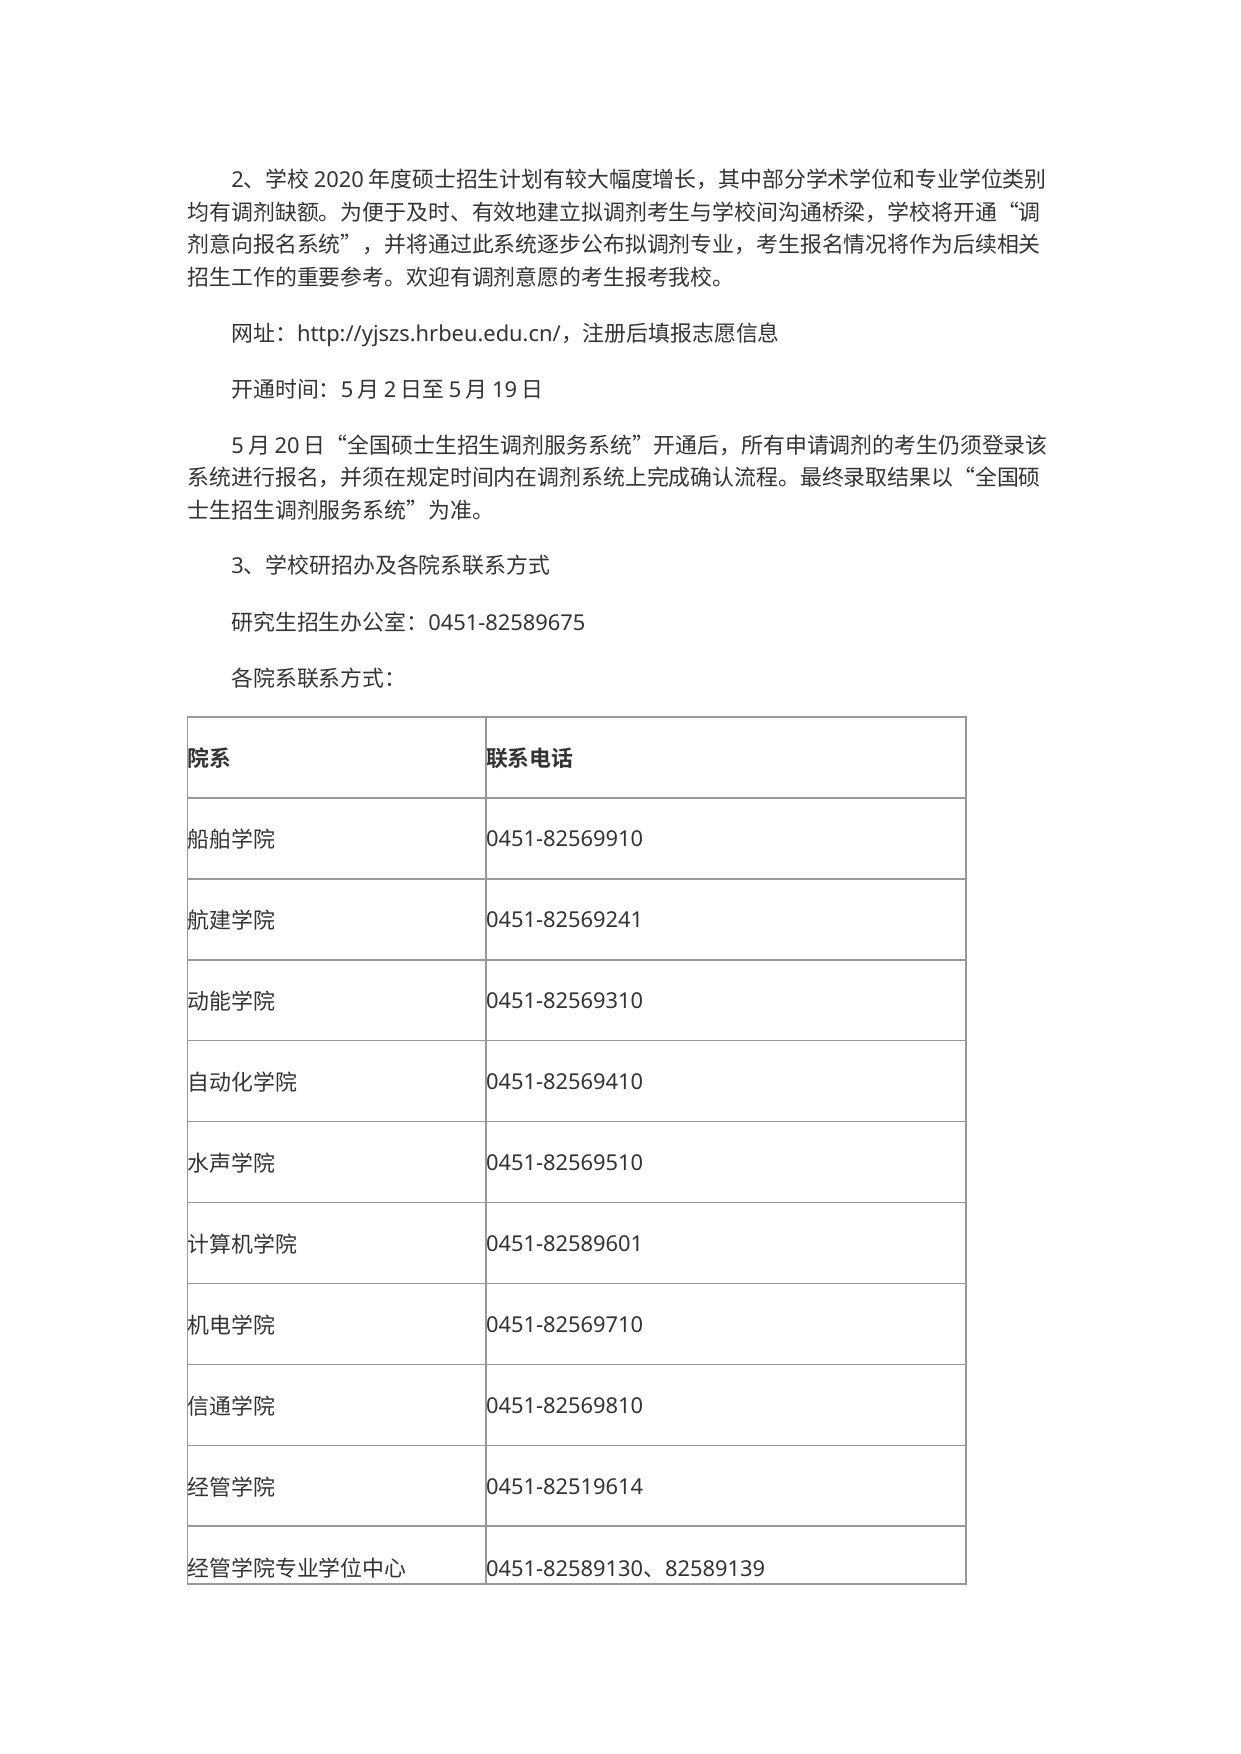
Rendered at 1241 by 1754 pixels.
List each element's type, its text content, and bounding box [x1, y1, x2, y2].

text 2、学校2020年度硕士招生计划有较大幅度增长，其中部分学术学位和专业学位类别均有调剂缺额。为便于及时、有效地建立拟调剂考生与学校间沟通桥梁，学校将开通“调剂意向报名系统”，并将通过此系统逐步公布拟调剂专业，考生报名情况将作为后续相关招生工作的重要参考。欢迎有调剂意愿的考生报考我校。 [187, 162, 1053, 292]
table_cell 0451-82569410 [487, 1041, 965, 1121]
table_cell 航建学院 [188, 880, 485, 959]
text 研究生招生办公室：0451-82589675 [187, 604, 1053, 637]
table_cell 计算机学院 [188, 1203, 485, 1283]
table_cell 0451-82569310 [487, 961, 965, 1040]
table_cell 水声学院 [188, 1122, 485, 1202]
table_cell 自动化学院 [188, 1041, 485, 1121]
table_cell 船舶学院 [188, 799, 485, 878]
table_cell 0451-82519614 [487, 1446, 965, 1525]
table_cell 0451-82569810 [487, 1365, 965, 1444]
table_cell 0451-82569710 [487, 1284, 965, 1363]
text 网址：http://yjszs.hrbeu.edu.cn/，注册后填报志愿信息 [187, 315, 1053, 348]
table_cell 0451-82589601 [487, 1203, 965, 1283]
table_header 院系 [188, 718, 485, 797]
text 3、学校研招办及各院系联系方式 [187, 548, 1053, 581]
table_cell 动能学院 [188, 961, 485, 1040]
table_cell 0451-82569910 [487, 799, 965, 878]
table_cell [487, 1527, 965, 1583]
table_cell 0451-82569510 [487, 1122, 965, 1202]
text 各院系联系方式： [187, 660, 1053, 693]
table_cell 经管学院专业学位中心 [188, 1527, 485, 1583]
table_cell 机电学院 [188, 1284, 485, 1363]
table_header 联系电话 [487, 718, 965, 797]
table_cell 0451-82569241 [487, 880, 965, 959]
text 开通时间：5月2日至5月19日 [187, 371, 1053, 404]
table_cell 经管学院 [188, 1446, 485, 1525]
table_cell 信通学院 [188, 1365, 485, 1444]
text 5月20日“全国硕士生招生调剂服务系统”开通后，所有申请调剂的考生仍须登录该系统进行报名，并须在规定时间内在调剂系统上完成确认流程。最终录取结果以“全国硕士生招生调剂服务系统”为准。 [187, 427, 1053, 525]
